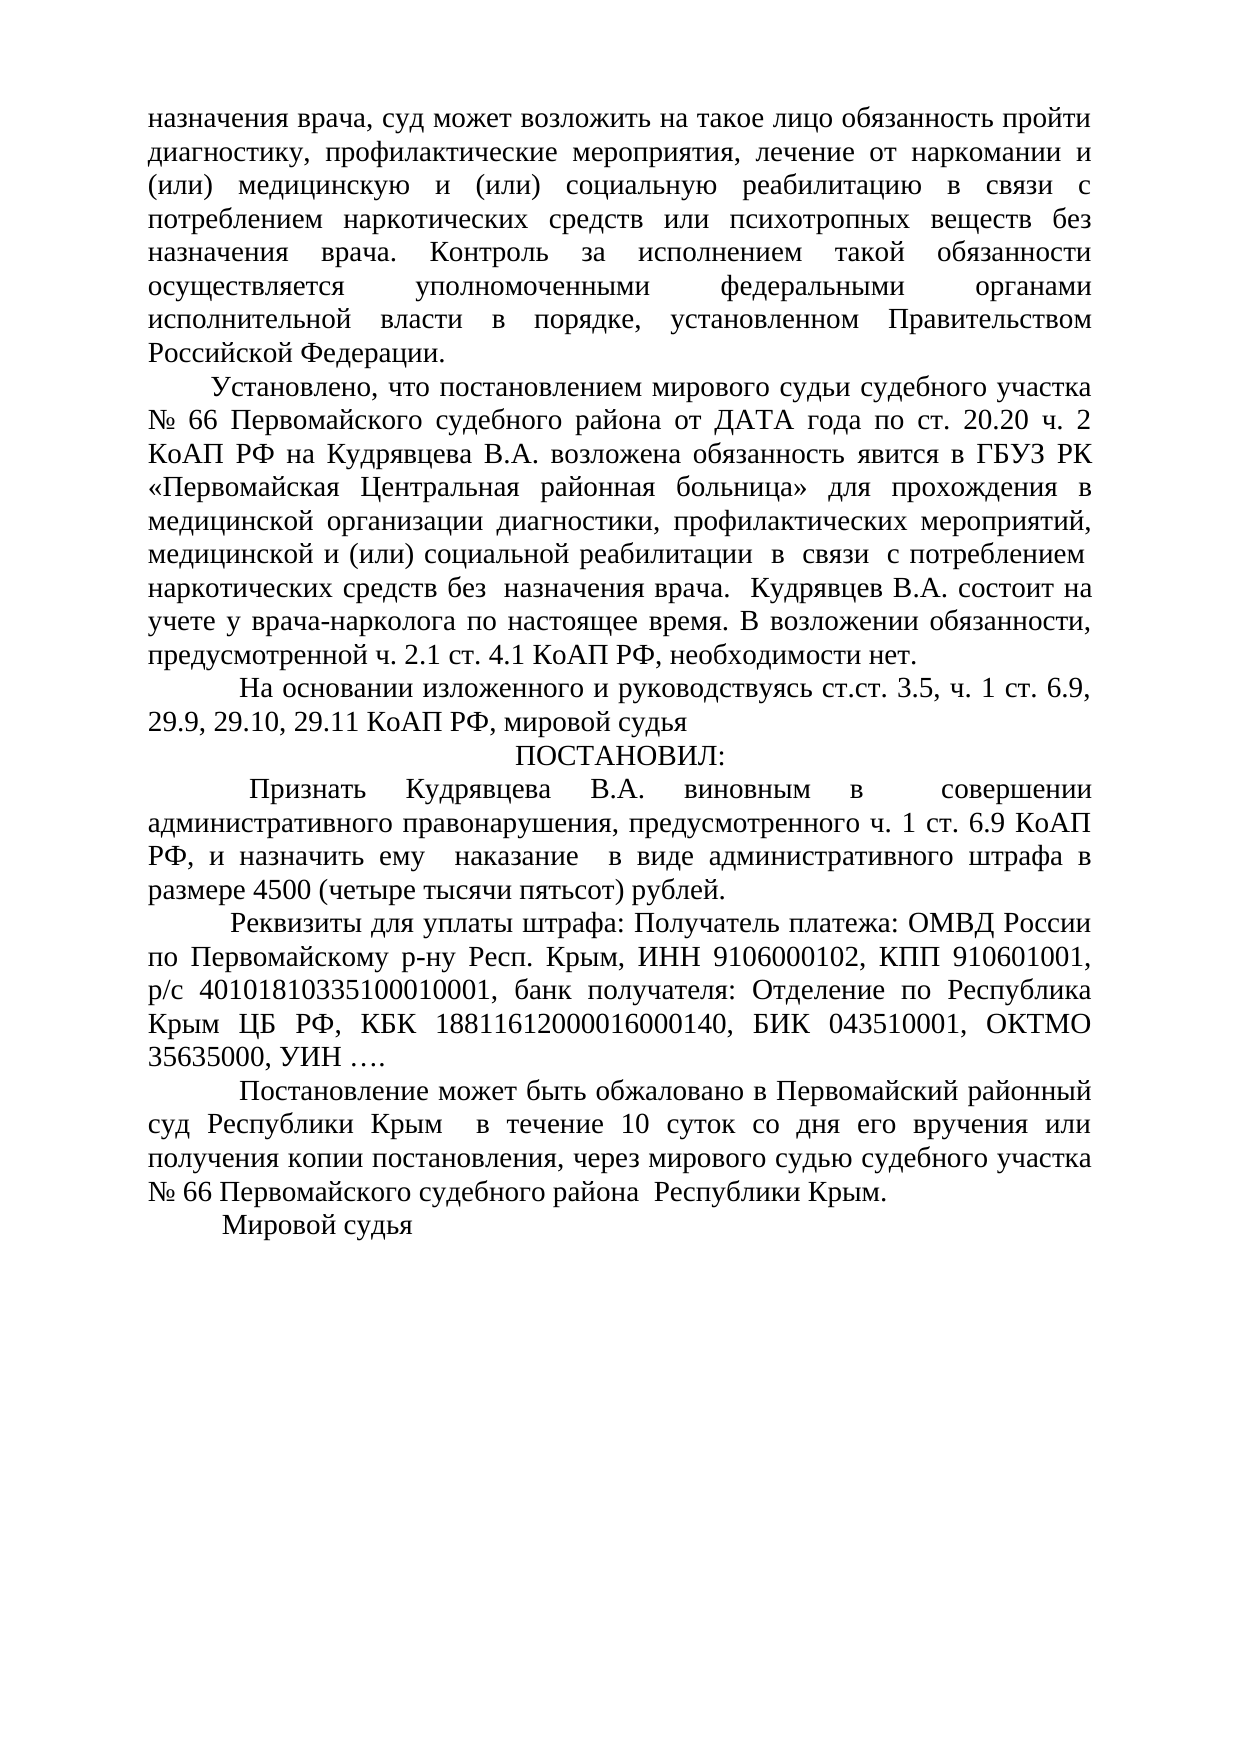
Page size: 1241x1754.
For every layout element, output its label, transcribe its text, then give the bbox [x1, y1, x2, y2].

text Постановление может быть обжаловано в Первомайский районный суд Республики Крым в течение 10 суток со дня его вручения или получения копии постановления, через мирового судью судебного участка № 66 Первомайского судебного района Республики Крым. [148, 1073, 1092, 1207]
text ПОСТАНОВИЛ: [148, 738, 1092, 771]
text Признать Кудрявцева В.А. виновным в совершении административного правонарушения, предусмотренного ч. 1 ст. 6.9 КоАП РФ, и назначить ему наказание в виде административного штрафа в размере 4500 (четыре тысячи пятьсот) рублей. [148, 771, 1092, 905]
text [148, 100, 1092, 369]
text Мировой судья [148, 1207, 1092, 1241]
text Установлено, что постановлением мирового судьи судебного участка № 66 Первомайского судебного района от ДАТА года по ст. 20.20 ч. 2 КоАП РФ на Кудрявцева В.А. возложена обязанность явится в ГБУЗ РК «Первомайская Центральная районная больница» для прохождения в медицинской организации диагностики, профилактических мероприятий, медицинской и (или) социальной реабилитации в связи с потреблением наркотических средств без назначения врача. Кудрявцев В.А. состоит на учете у врача-нарколога по настоящее время. В возложении обязанности, предусмотренной ч. 2.1 ст. 4.1 КоАП РФ, необходимости нет. [148, 369, 1092, 671]
text На основании изложенного и руководствуясь ст.ст. 3.5, ч. 1 ст. 6.9, 29.9, 29.10, 29.11 КоАП РФ, мировой судья [148, 671, 1092, 738]
text Реквизиты для уплаты штрафа: Получатель платежа: ОМВД России по Первомайскому р-ну Респ. Крым, ИНН 9106000102, КПП 910601001, р/с 40101810335100010001, банк получателя: Отделение по Республика Крым ЦБ РФ, КБК 18811612000016000140, БИК 043510001, ОКТМО 35635000, УИН …. [148, 905, 1092, 1073]
